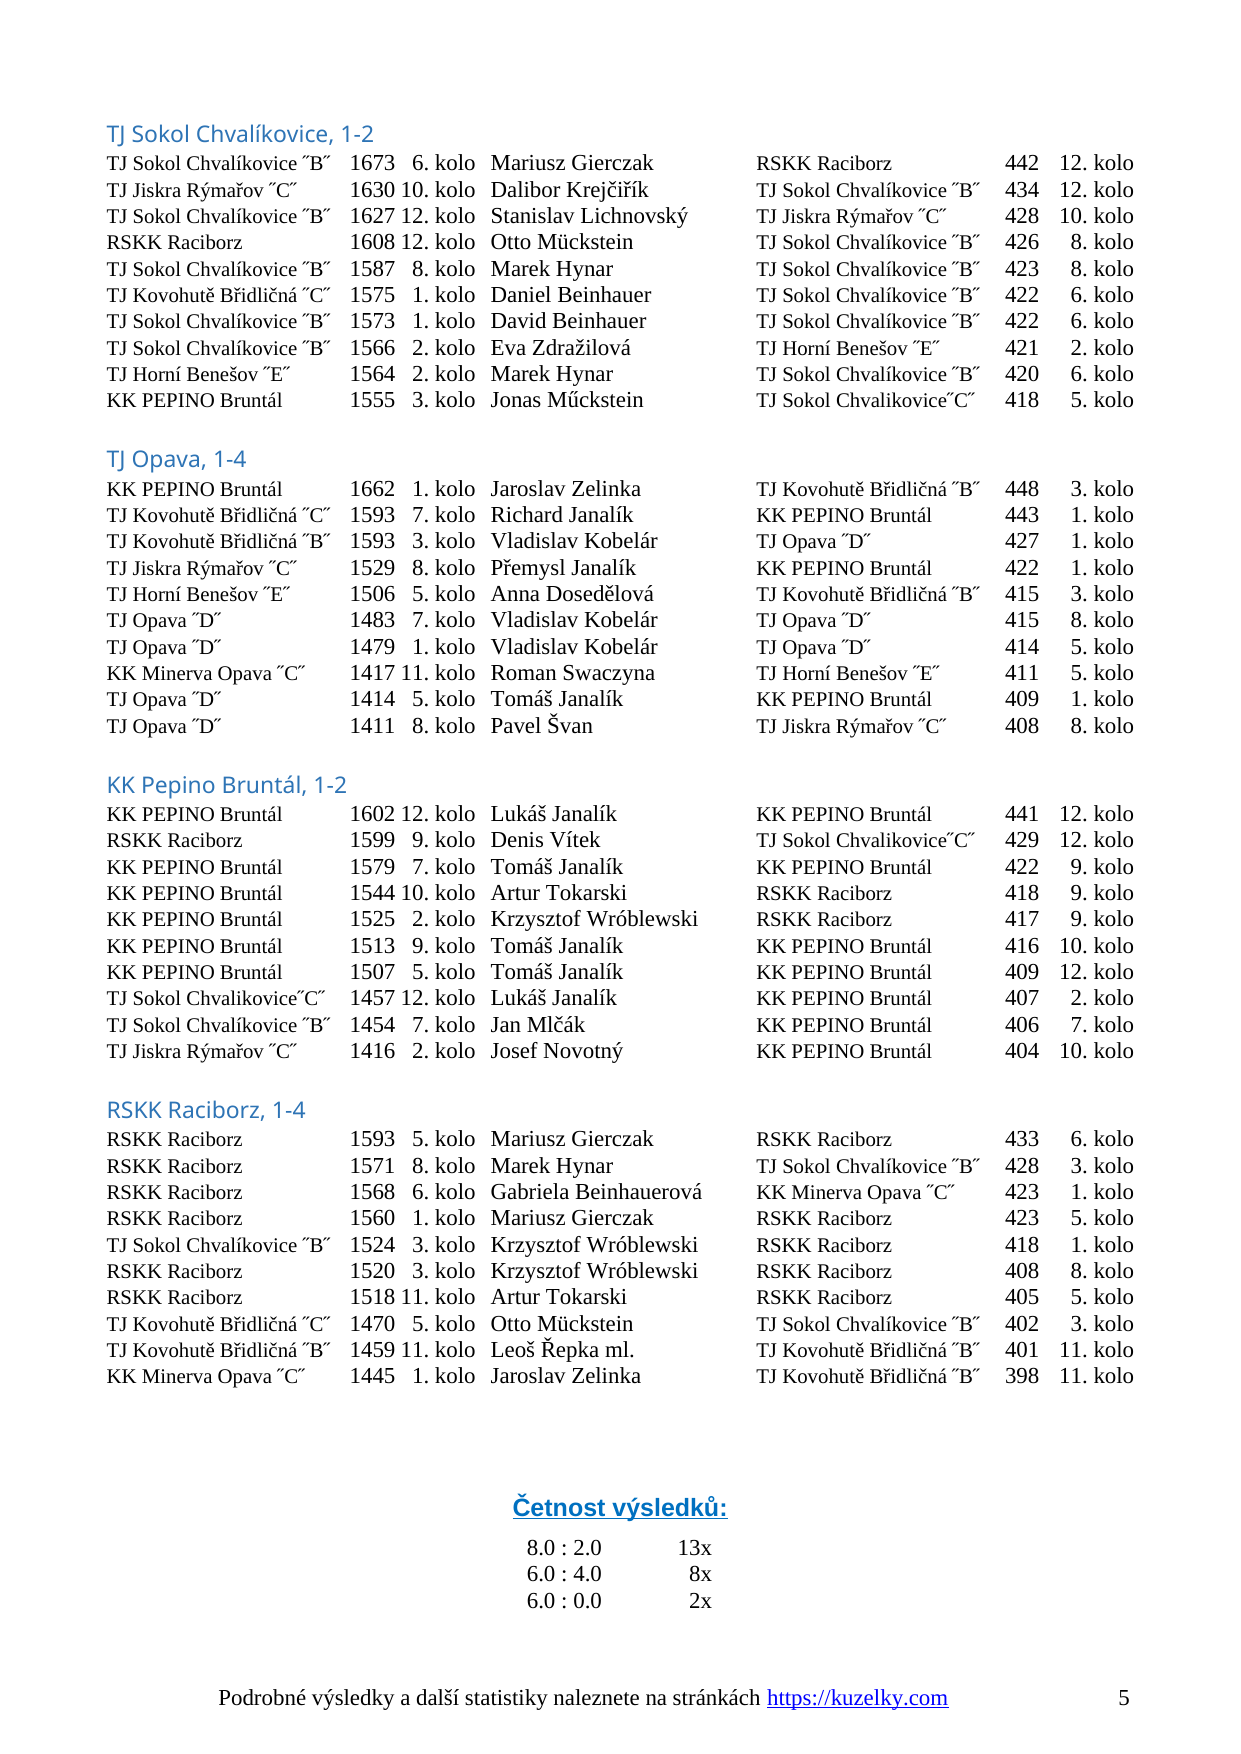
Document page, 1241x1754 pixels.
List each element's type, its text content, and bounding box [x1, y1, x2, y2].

text TJ Sokol Chvalíkovice ˝B˝ 1587 8. kolo Marek Hynar TJ Sokol Chvalíkovice ˝B˝ 423 8. kolo [106, 255, 1134, 281]
subtitle TJ Opava, 1-4 [106, 443, 1134, 475]
text 6.0 : 4.0 8x [106, 1561, 1134, 1587]
text RSKK Raciborz 1571 8. kolo Marek Hynar TJ Sokol Chvalíkovice ˝B˝ 428 3. kolo [106, 1152, 1134, 1178]
text RSKK Raciborz 1568 6. kolo Gabriela Beinhauerová KK Minerva Opava ˝C˝ 423 1. kolo [106, 1178, 1134, 1204]
text KK PEPINO Bruntál 1507 5. kolo Tomáš Janalík KK PEPINO Bruntál 409 12. kolo [106, 958, 1134, 984]
text TJ Kovohutě Břidličná ˝C˝ 1470 5. kolo Otto Mückstein TJ Sokol Chvalíkovice ˝B˝ 402 3. kolo [106, 1310, 1134, 1336]
text TJ Kovohutě Břidličná ˝C˝ 1575 1. kolo Daniel Beinhauer TJ Sokol Chvalíkovice ˝B˝ 422 6. kolo [106, 281, 1134, 307]
text TJ Sokol Chvalíkovice ˝B˝ 1524 3. kolo Krzysztof Wróblewski RSKK Raciborz 418 1. kolo [106, 1231, 1134, 1257]
text TJ Sokol Chvalíkovice ˝B˝ 1566 2. kolo Eva Zdražilová TJ Horní Benešov ˝E˝ 421 2. kolo [106, 334, 1134, 360]
text Četnost výsledků: [94, 1493, 1145, 1522]
text TJ Horní Benešov ˝E˝ 1506 5. kolo Anna Dosedělová TJ Kovohutě Břidličná ˝B˝ 415 3. kolo [106, 580, 1134, 606]
text TJ Horní Benešov ˝E˝ 1564 2. kolo Marek Hynar TJ Sokol Chvalíkovice ˝B˝ 420 6. kolo [106, 360, 1134, 387]
text RSKK Raciborz 1593 5. kolo Mariusz Gierczak RSKK Raciborz 433 6. kolo [106, 1125, 1134, 1152]
text TJ Opava ˝D˝ 1414 5. kolo Tomáš Janalík KK PEPINO Bruntál 409 1. kolo [106, 686, 1134, 712]
text KK Minerva Opava ˝C˝ 1417 11. kolo Roman Swaczyna TJ Horní Benešov ˝E˝ 411 5. kolo [106, 659, 1134, 686]
subtitle KK Pepino Bruntál, 1-2 [106, 769, 1134, 800]
text KK PEPINO Bruntál 1555 3. kolo Jonas Műckstein TJ Sokol Chvalikovice˝C˝ 418 5. kolo [106, 387, 1134, 413]
text RSKK Raciborz 1518 11. kolo Artur Tokarski RSKK Raciborz 405 5. kolo [106, 1283, 1134, 1310]
text TJ Sokol Chvalíkovice ˝B˝ 1573 1. kolo David Beinhauer TJ Sokol Chvalíkovice ˝B˝ 422 6. kolo [106, 307, 1134, 334]
text KK PEPINO Bruntál 1662 1. kolo Jaroslav Zelinka TJ Kovohutě Břidličná ˝B˝ 448 3. kolo [106, 475, 1134, 501]
text KK PEPINO Bruntál 1579 7. kolo Tomáš Janalík KK PEPINO Bruntál 422 9. kolo [106, 853, 1134, 879]
text RSKK Raciborz 1599 9. kolo Denis Vítek TJ Sokol Chvalikovice˝C˝ 429 12. kolo [106, 826, 1134, 853]
text RSKK Raciborz 1560 1. kolo Mariusz Gierczak RSKK Raciborz 423 5. kolo [106, 1204, 1134, 1231]
text KK PEPINO Bruntál 1544 10. kolo Artur Tokarski RSKK Raciborz 418 9. kolo [106, 879, 1134, 905]
text KK PEPINO Bruntál 1513 9. kolo Tomáš Janalík KK PEPINO Bruntál 416 10. kolo [106, 932, 1134, 958]
text TJ Opava ˝D˝ 1483 7. kolo Vladislav Kobelár TJ Opava ˝D˝ 415 8. kolo [106, 606, 1134, 633]
subtitle RSKK Raciborz, 1-4 [106, 1094, 1134, 1125]
text KK Minerva Opava ˝C˝ 1445 1. kolo Jaroslav Zelinka TJ Kovohutě Břidličná ˝B˝ 398 11. kolo [106, 1362, 1134, 1389]
subtitle TJ Sokol Chvalíkovice, 1-2 [106, 118, 1134, 149]
text TJ Jiskra Rýmařov ˝C˝ 1630 10. kolo Dalibor Krejčiřík TJ Sokol Chvalíkovice ˝B˝ 434 12. kolo [106, 176, 1134, 202]
text TJ Sokol Chvalíkovice ˝B˝ 1673 6. kolo Mariusz Gierczak RSKK Raciborz 442 12. kolo [106, 149, 1134, 176]
text TJ Kovohutě Břidličná ˝B˝ 1593 3. kolo Vladislav Kobelár TJ Opava ˝D˝ 427 1. kolo [106, 527, 1134, 554]
text TJ Opava ˝D˝ 1479 1. kolo Vladislav Kobelár TJ Opava ˝D˝ 414 5. kolo [106, 633, 1134, 659]
text TJ Sokol Chvalíkovice ˝B˝ 1454 7. kolo Jan Mlčák KK PEPINO Bruntál 406 7. kolo [106, 1011, 1134, 1037]
text TJ Kovohutě Břidličná ˝C˝ 1593 7. kolo Richard Janalík KK PEPINO Bruntál 443 1. kolo [106, 501, 1134, 527]
text RSKK Raciborz 1608 12. kolo Otto Mückstein TJ Sokol Chvalíkovice ˝B˝ 426 8. kolo [106, 228, 1134, 255]
text KK PEPINO Bruntál 1602 12. kolo Lukáš Janalík KK PEPINO Bruntál 441 12. kolo [106, 800, 1134, 826]
text RSKK Raciborz 1520 3. kolo Krzysztof Wróblewski RSKK Raciborz 408 8. kolo [106, 1257, 1134, 1283]
text TJ Kovohutě Břidličná ˝B˝ 1459 11. kolo Leoš Řepka ml. TJ Kovohutě Břidličná ˝B˝ 401 11. kolo [106, 1336, 1134, 1362]
text TJ Sokol Chvalikovice˝C˝ 1457 12. kolo Lukáš Janalík KK PEPINO Bruntál 407 2. kolo [106, 984, 1134, 1011]
text TJ Jiskra Rýmařov ˝C˝ 1416 2. kolo Josef Novotný KK PEPINO Bruntál 404 10. kolo [106, 1037, 1134, 1063]
text 6.0 : 0.0 2x [106, 1587, 1134, 1613]
text TJ Opava ˝D˝ 1411 8. kolo Pavel Švan TJ Jiskra Rýmařov ˝C˝ 408 8. kolo [106, 712, 1134, 738]
text 8.0 : 2.0 13x [106, 1534, 1134, 1561]
text TJ Sokol Chvalíkovice ˝B˝ 1627 12. kolo Stanislav Lichnovský TJ Jiskra Rýmařov ˝C˝ 428 10. kolo [106, 202, 1134, 228]
text KK PEPINO Bruntál 1525 2. kolo Krzysztof Wróblewski RSKK Raciborz 417 9. kolo [106, 905, 1134, 932]
text TJ Jiskra Rýmařov ˝C˝ 1529 8. kolo Přemysl Janalík KK PEPINO Bruntál 422 1. kolo [106, 554, 1134, 580]
